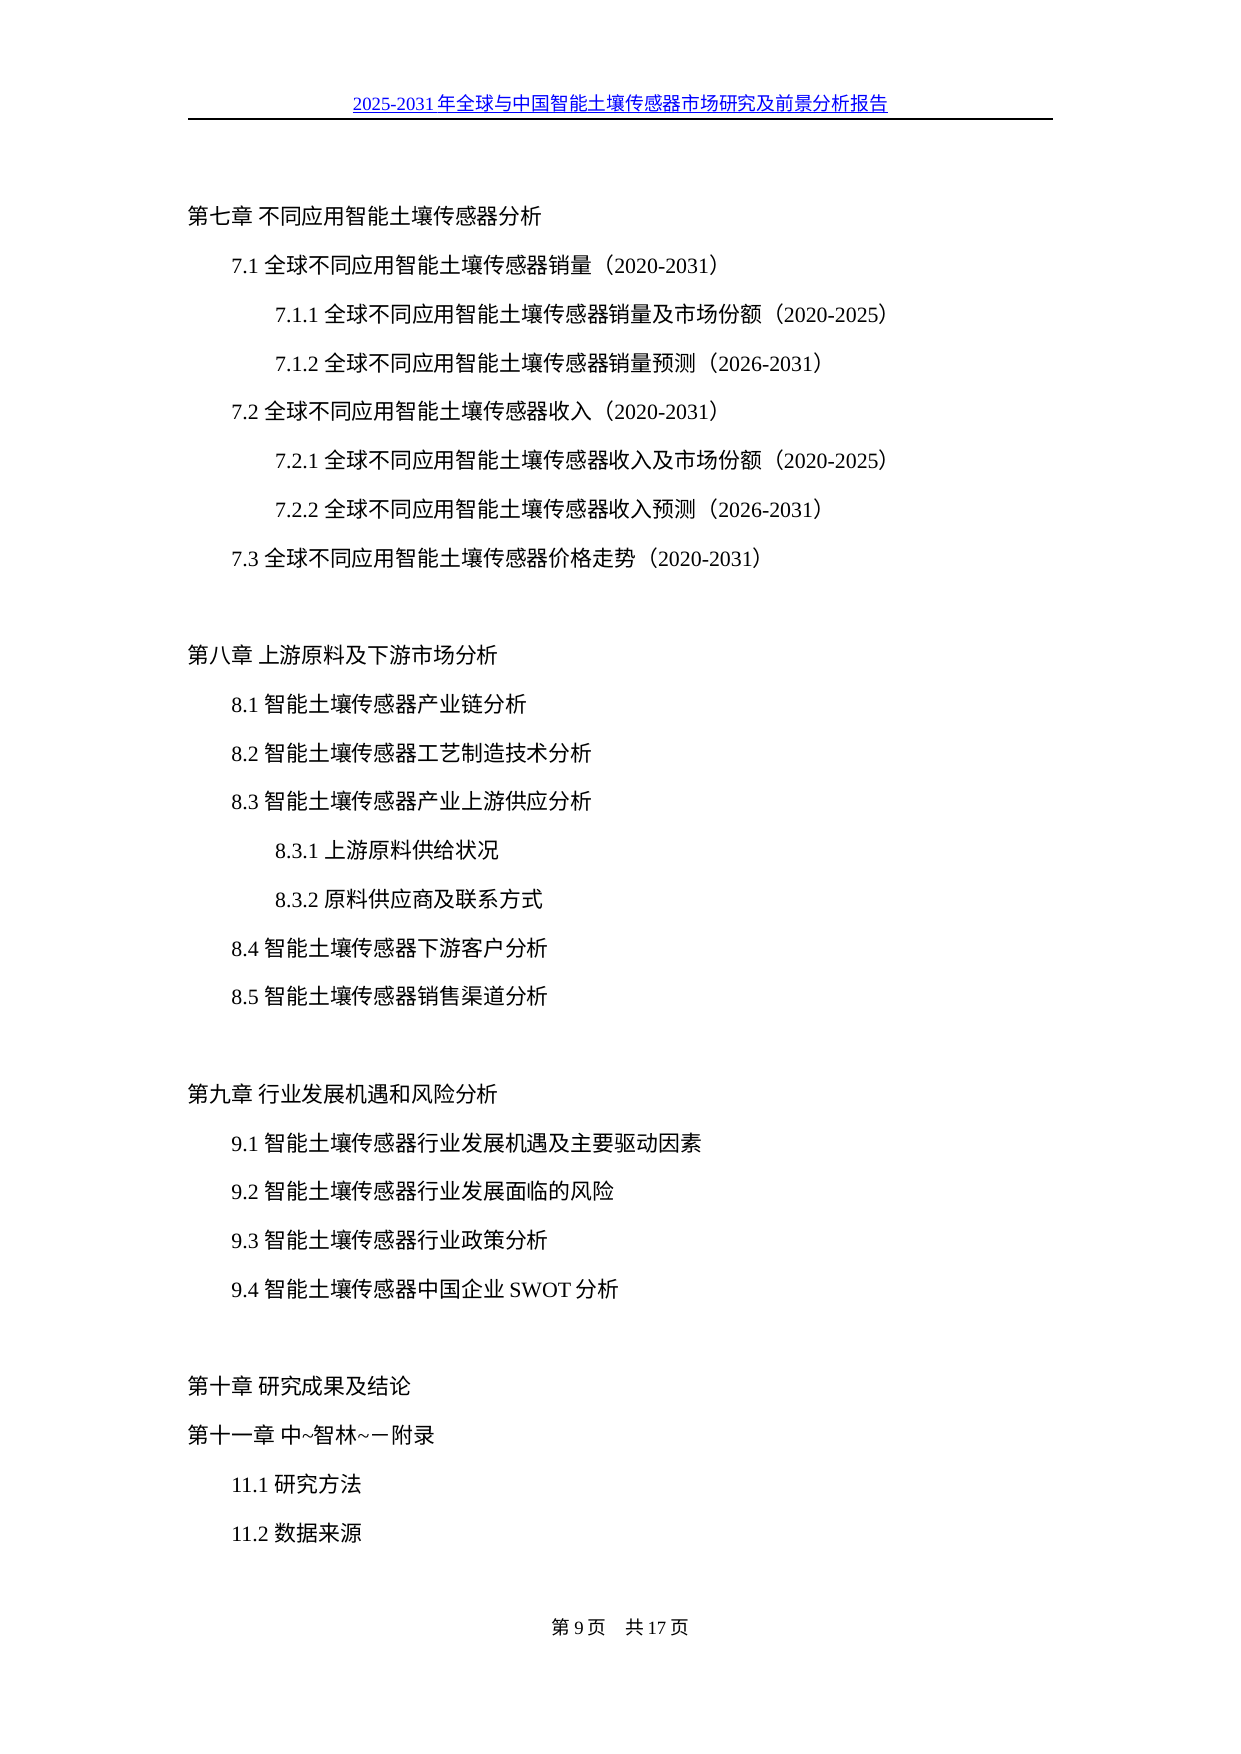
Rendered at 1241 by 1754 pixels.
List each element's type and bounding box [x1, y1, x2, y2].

text [187, 150, 1053, 1548]
